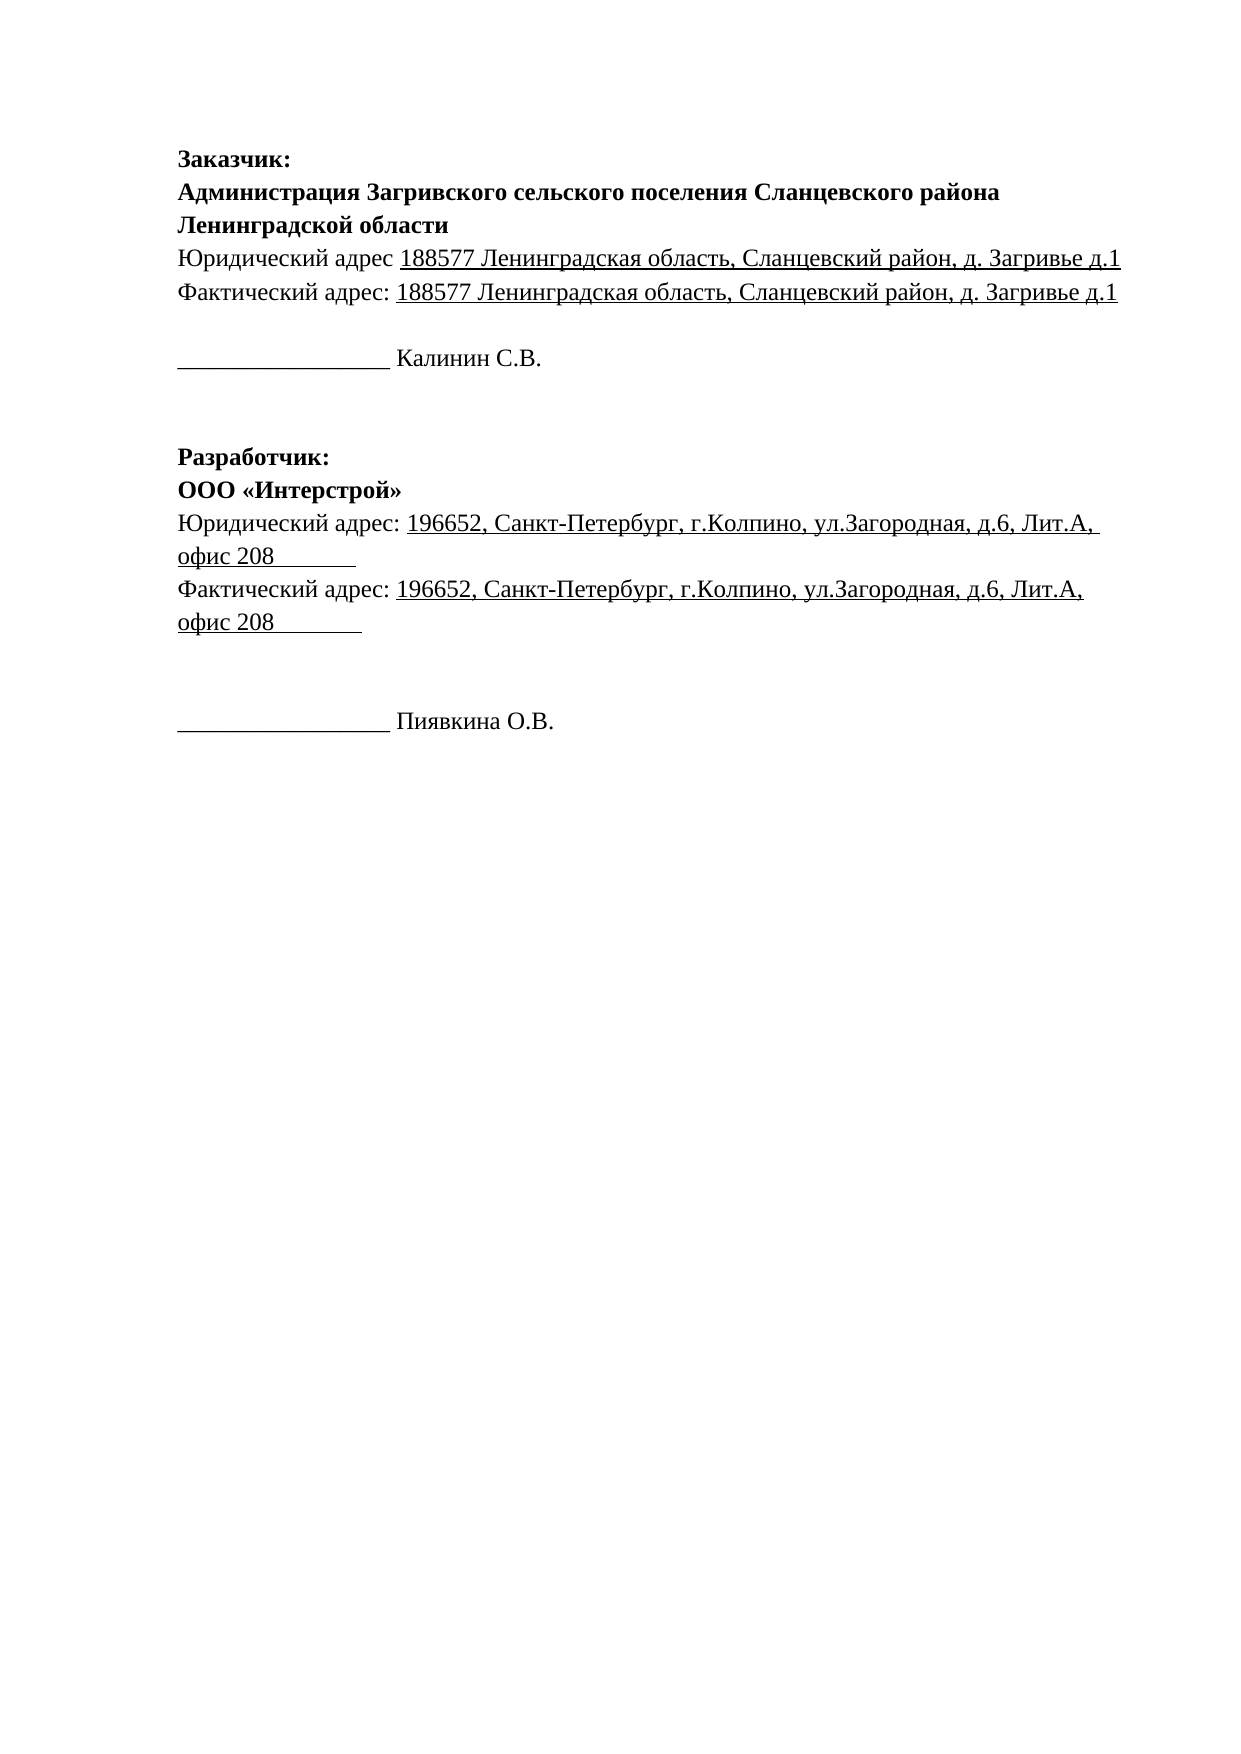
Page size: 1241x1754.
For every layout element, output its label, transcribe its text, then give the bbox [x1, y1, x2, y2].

text Администрация Загривского сельского поселения Сланцевского района Ленинградской области [177, 177, 1152, 239]
text _________________ Калинин С.В. [177, 343, 1152, 371]
text ООО «Интерстрой» [177, 475, 1152, 503]
text офис 208 [177, 607, 1152, 636]
text Юридический адрес 188577 Ленинградская область, Сланцевский район, д. Загривье д.1 [177, 243, 1152, 272]
text Фактический адрес: 196652, Санкт-Петербург, г.Колпино, ул.Загородная, д.6, Лит.А, [177, 574, 1152, 602]
text Юридический адрес: 196652, Санкт-Петербург, г.Колпино, ул.Загородная, д.6, Лит.А, [177, 508, 1152, 536]
text офис 208 [177, 541, 1152, 569]
text Разработчик: [177, 442, 1152, 470]
text _________________ Пиявкина О.В. [177, 706, 1152, 734]
text Заказчик: [177, 144, 1152, 173]
text Фактический адрес: 188577 Ленинградская область, Сланцевский район, д. Загривье д.1 [177, 277, 1152, 305]
